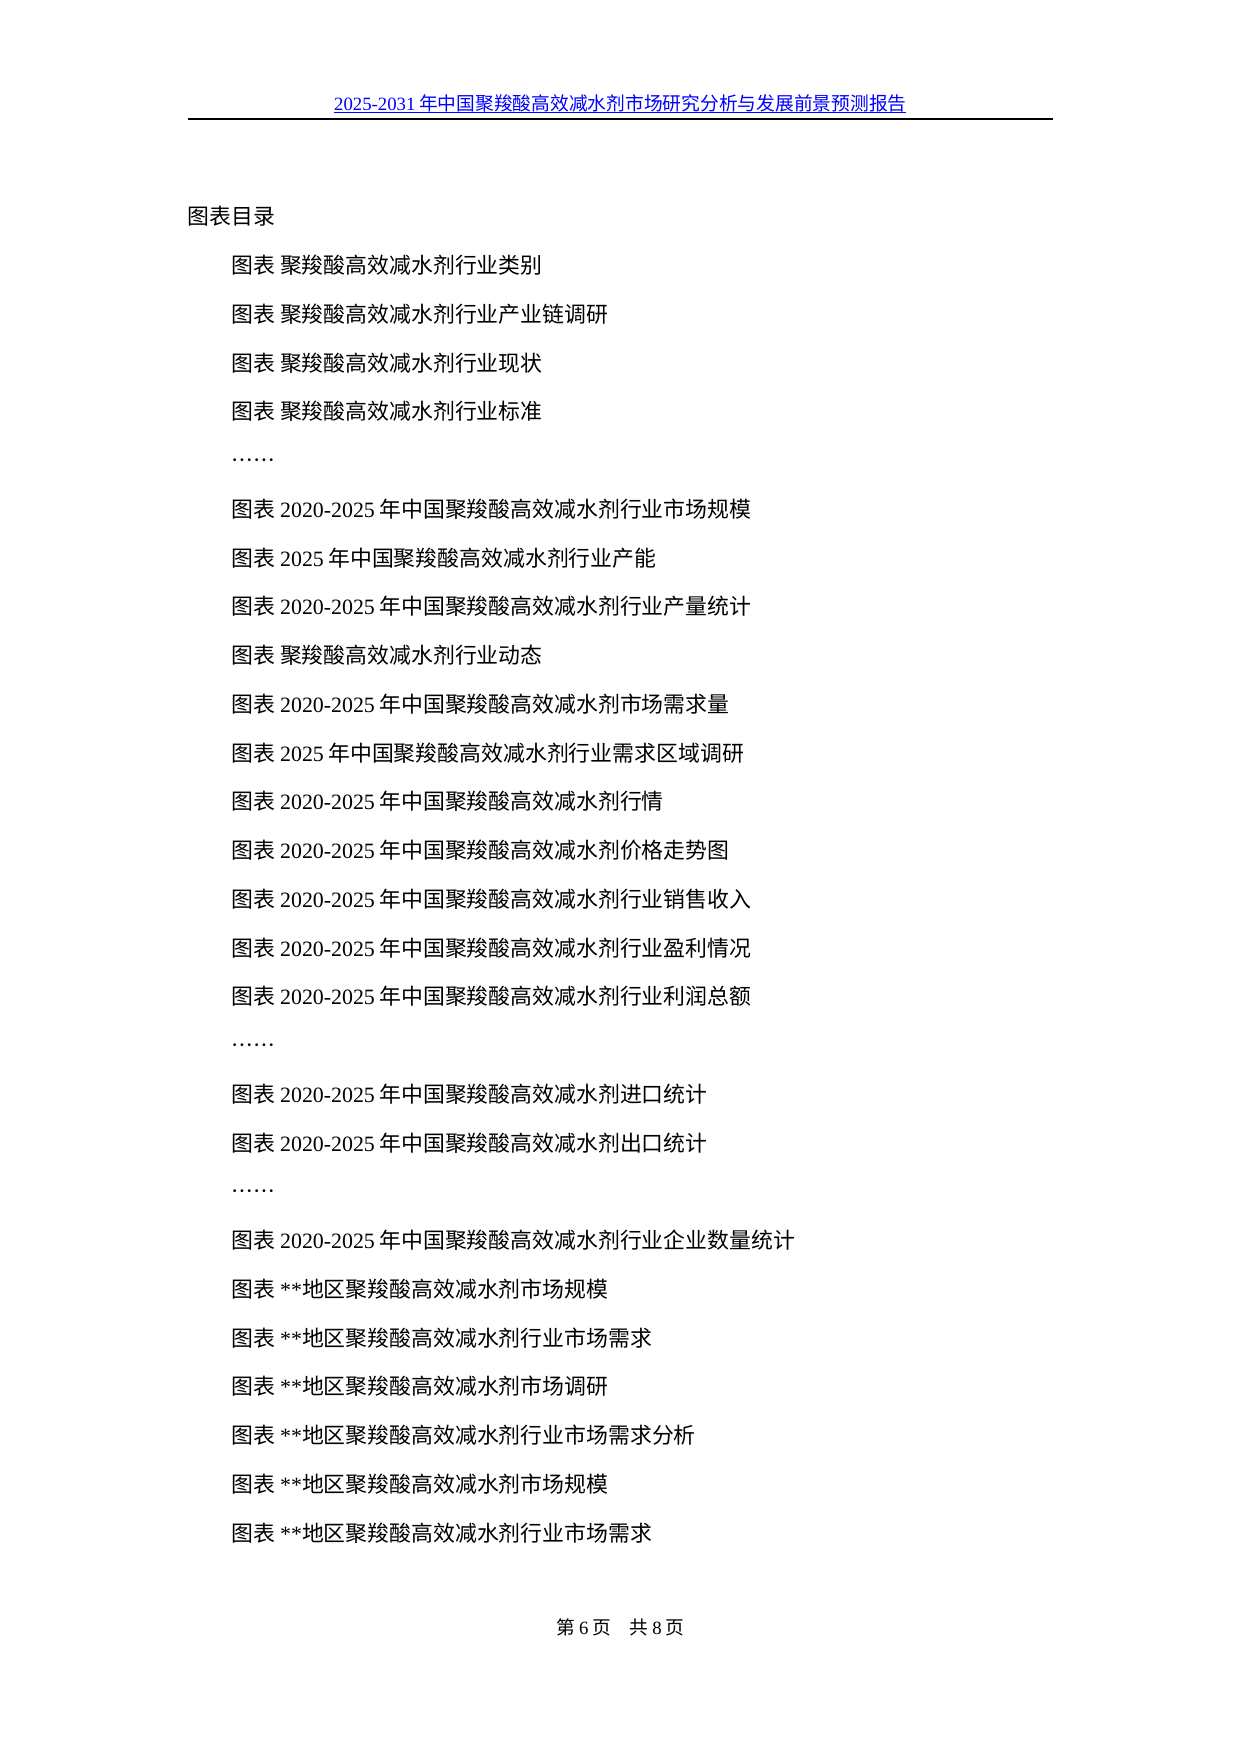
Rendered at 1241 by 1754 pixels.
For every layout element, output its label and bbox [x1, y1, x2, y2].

text [187, 150, 1053, 1548]
